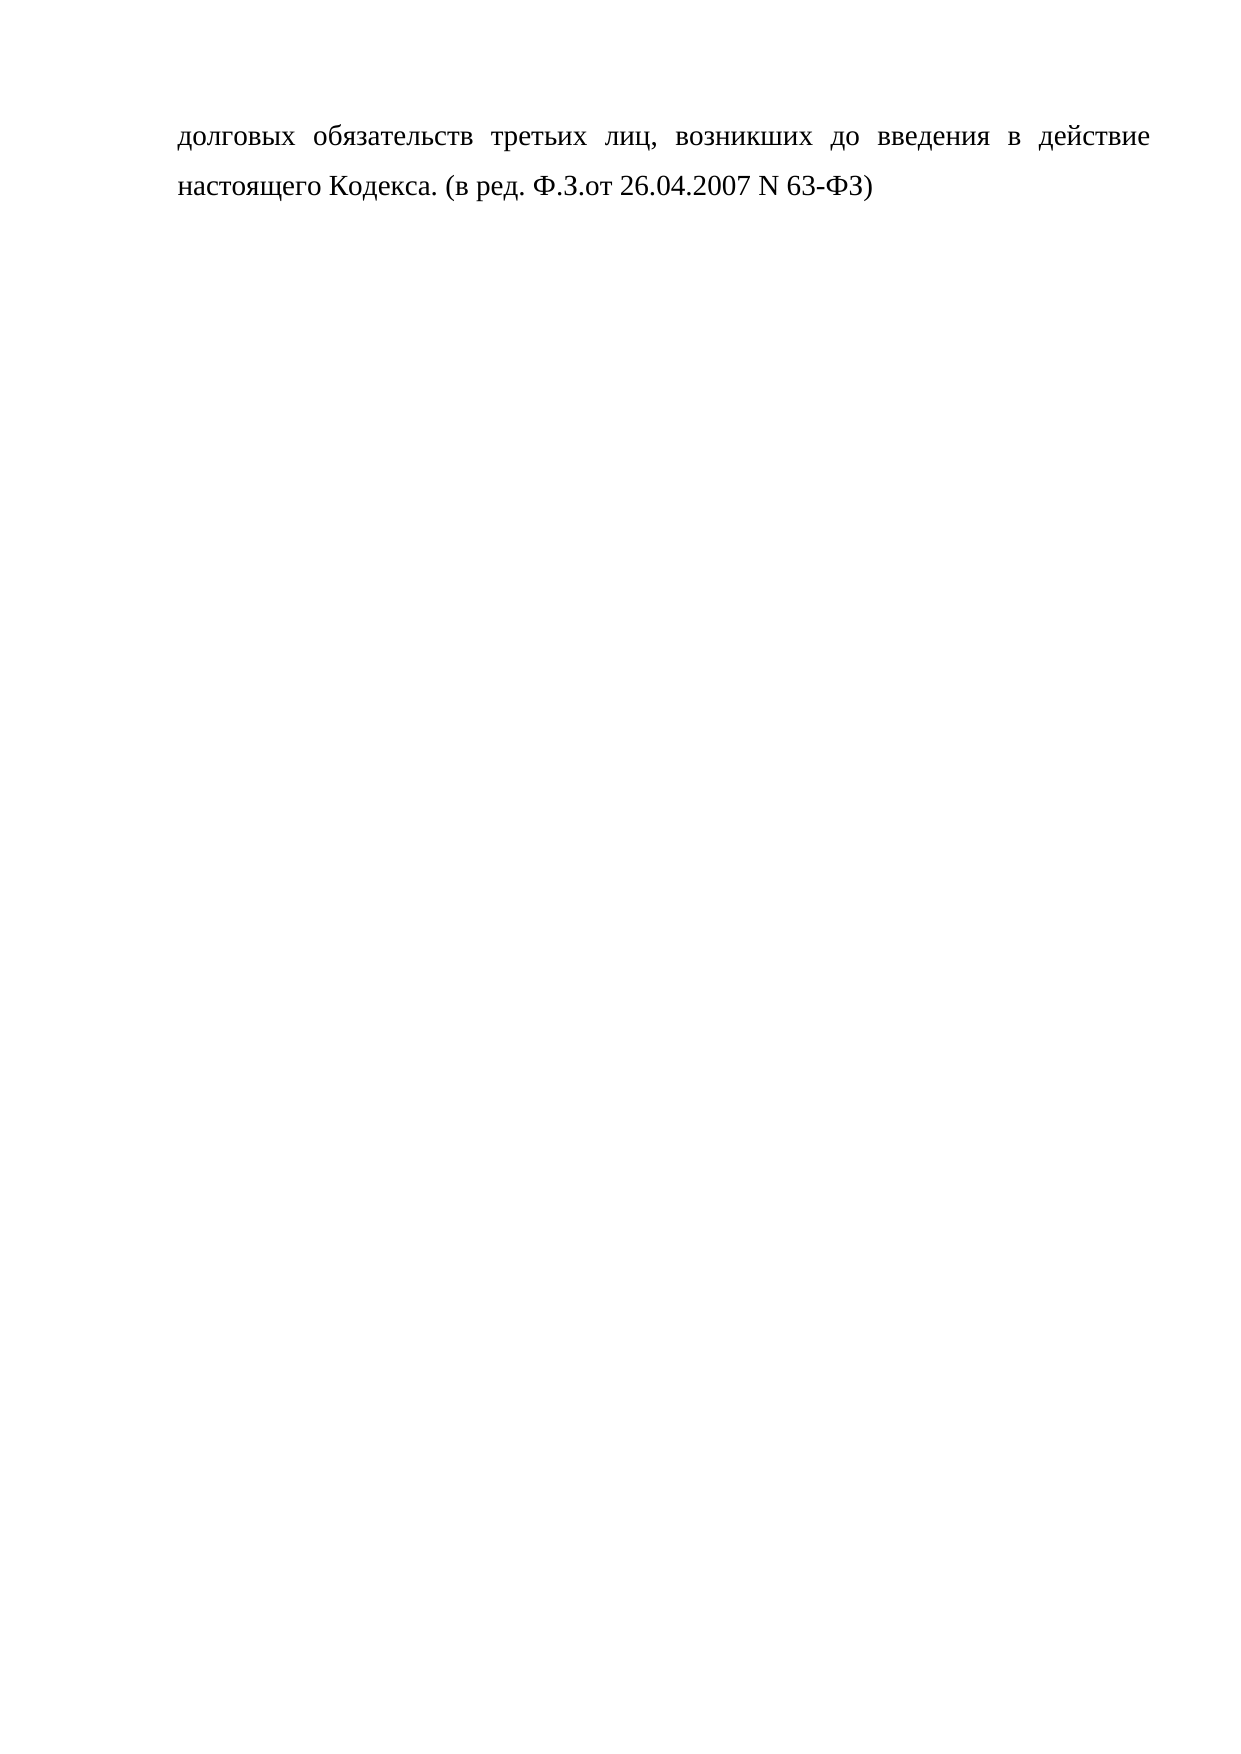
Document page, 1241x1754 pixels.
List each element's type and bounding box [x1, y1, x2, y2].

text [177, 118, 1152, 202]
